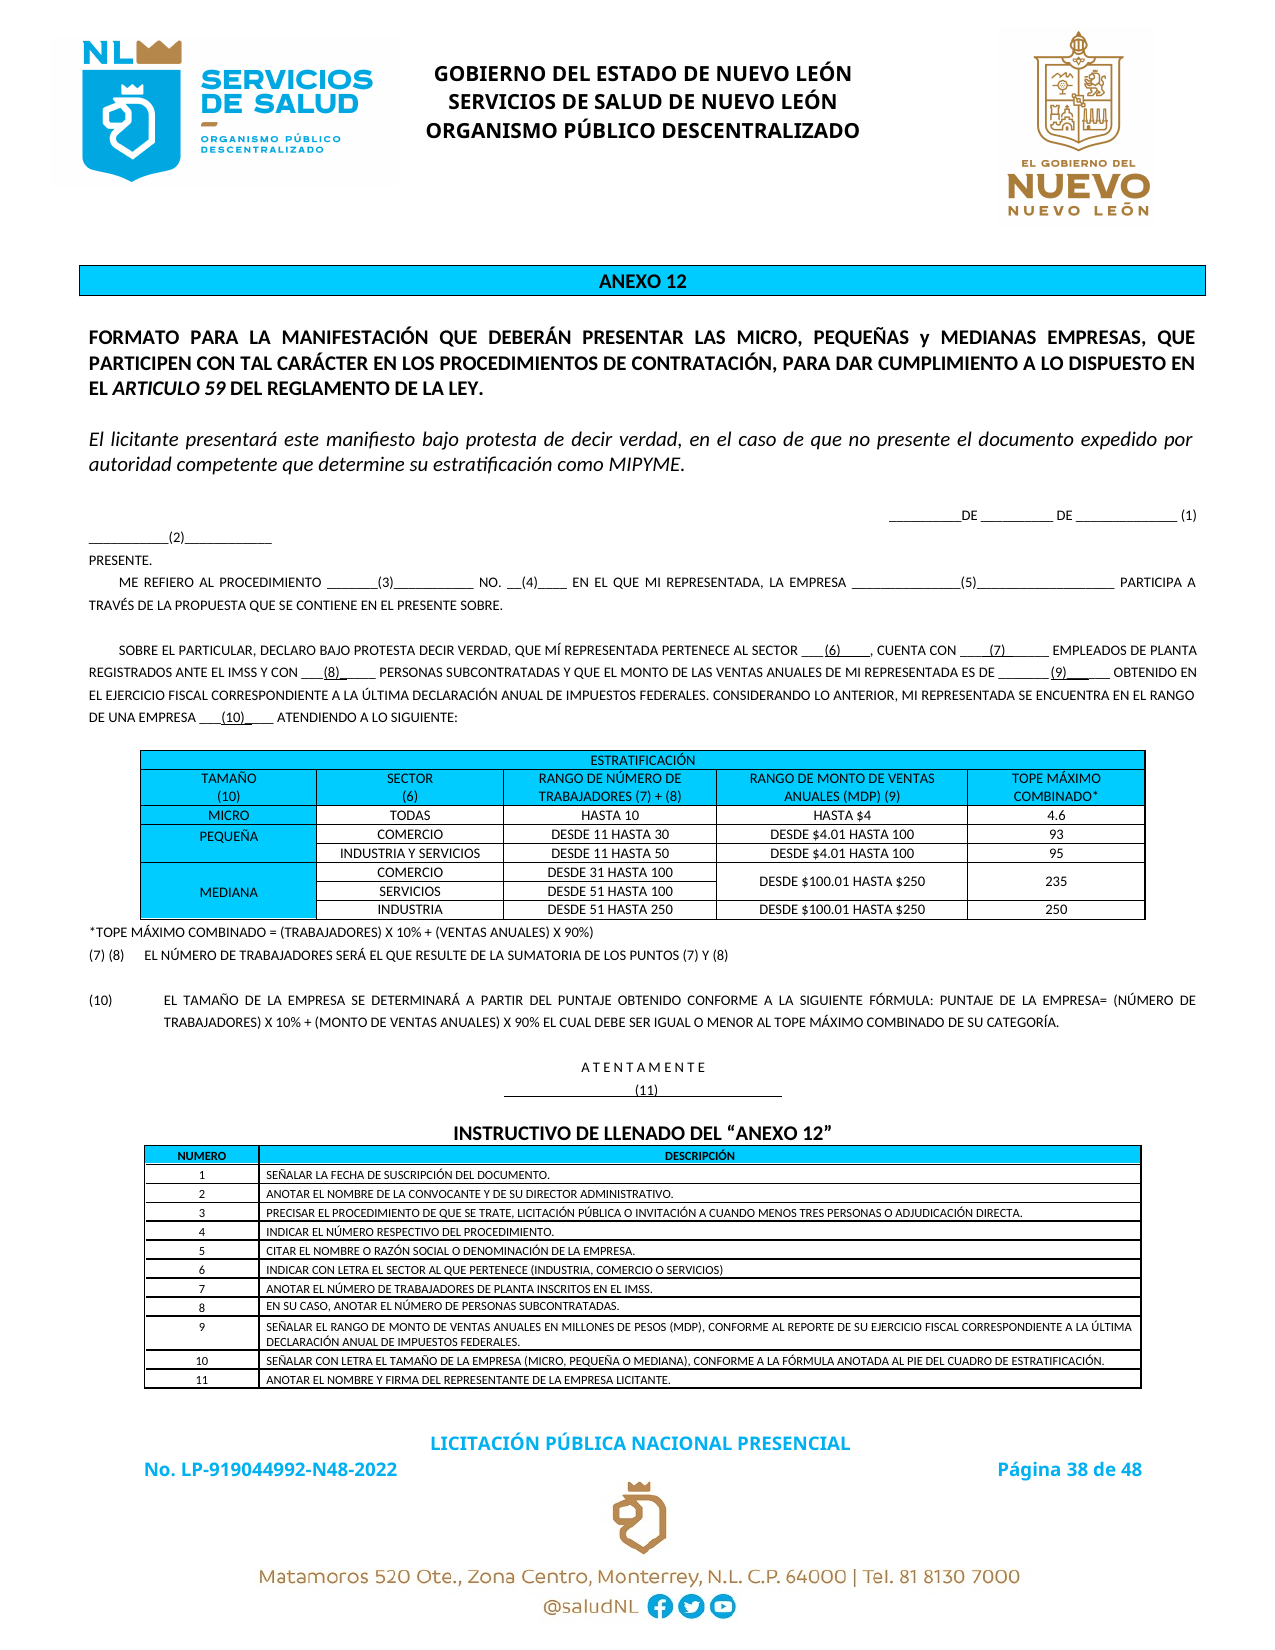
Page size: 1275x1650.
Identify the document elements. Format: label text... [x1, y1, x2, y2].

text A T E N T A M E N T E [89, 1054, 1197, 1077]
text __________DE __________ DE ______________ (1) [89, 502, 1197, 525]
table_cell CITAR EL NOMBRE O RAZÓN SOCIAL O DENOMINACIÓN DE LA EMPRESA. [260, 1241, 1140, 1258]
table_cell 4.6 [968, 806, 1144, 824]
table_cell DESDE 11 HASTA 50 [504, 844, 716, 862]
table_cell MICRO [141, 806, 316, 824]
table_cell ANOTAR EL NOMBRE Y FIRMA DEL REPRESENTANTE DE LA EMPRESA LICITANTE. [260, 1370, 1140, 1387]
table_cell DESDE $100.01 HASTA $250 [717, 901, 967, 918]
table_cell SEÑALAR EL RANGO DE MONTO DE VENTAS ANUALES EN MILLONES DE PESOS (MDP), CONFORME AL REPORTE DE SU EJERCICIO FISCAL CORRESPONDIENTE A LA ÚLTIMA DECLARACIÓN ANUAL DE IMPUESTOS FEDERALES. [260, 1317, 1140, 1349]
table_cell TOPE MÁXIMO COMBINADO* [968, 770, 1144, 805]
table_cell TAMAÑO (10) [141, 770, 316, 805]
table_cell COMERCIO [317, 863, 503, 881]
table_cell 2 [145, 1184, 258, 1201]
table_cell DESDE 31 HASTA 100 [504, 863, 716, 881]
table_cell INDICAR CON LETRA EL SECTOR AL QUE PERTENECE (INDUSTRIA, COMERCIO O SERVICIOS) [260, 1260, 1140, 1277]
list EL TAMAÑO DE LA EMPRESA SE DETERMINARÁ A PARTIR DEL PUNTAJE OBTENIDO CONFORME A LA SIGUIENTE FÓRMULA: PUNTAJE DE LA EMPRESA= (NÚMERO DE TRABAJADORES) X 10% + (MONTO DE VENTAS ANUALES) X 90% EL CUAL DEBE SER IGUAL O MENOR AL TOPE MÁXIMO COMBINADO DE SU CATEGORÍA. [89, 987, 1197, 1032]
table_cell 3 [145, 1203, 258, 1220]
table_cell INDICAR EL NÚMERO RESPECTIVO DEL PROCEDIMIENTO. [260, 1222, 1140, 1239]
table_header NUMERO [145, 1146, 258, 1163]
text ___________(2)____________ PRESENTE. [89, 525, 1197, 570]
table_cell INDUSTRIA Y SERVICIOS [317, 844, 503, 862]
text El licitante presentará este manifiesto bajo protesta de decir verdad, en el caso de que no presente el documento expedido por autoridad competente que determine su estratificación como MIPYME. [89, 426, 1197, 477]
table_cell 93 [968, 825, 1144, 843]
table_cell PRECISAR EL PROCEDIMIENTO DE QUE SE TRATE, LICITACIÓN PÚBLICA O INVITACIÓN A CUANDO MENOS TRES PERSONAS O ADJUDICACIÓN DIRECTA. [260, 1203, 1140, 1220]
table_cell HASTA 10 [504, 806, 716, 824]
table_cell ANOTAR EL NÚMERO DE TRABAJADORES DE PLANTA INSCRITOS EN EL IMSS. [260, 1279, 1140, 1296]
text FORMATO PARA LA MANIFESTACIÓN QUE DEBERÁN PRESENTAR LAS MICRO, PEQUEÑAS y MEDIANAS EMPRESAS, QUE PARTICIPEN CON TAL CARÁCTER EN LOS PROCEDIMIENTOS DE CONTRATACIÓN, PARA DAR CUMPLIMIENTO A LO DISPUESTO EN EL ARTICULO 59 DEL REGLAMENTO DE LA LEY. [89, 324, 1197, 401]
table_cell ANOTAR EL NOMBRE DE LA CONVOCANTE Y DE SU DIRECTOR ADMINISTRATIVO. [260, 1184, 1140, 1201]
table_cell DESDE 51 HASTA 100 [504, 882, 716, 899]
table_header DESCRIPCIÓN [260, 1146, 1140, 1163]
text __________________(11)_________________ [89, 1077, 1197, 1099]
table_cell SERVICIOS [317, 882, 503, 899]
table_cell INDUSTRIA [317, 901, 503, 918]
table_cell 5 [145, 1240, 258, 1258]
table_cell 7 [145, 1278, 258, 1296]
table_cell COMERCIO [317, 825, 503, 843]
table_cell DESDE $100.01 HASTA $250 [717, 863, 967, 899]
text SOBRE EL PARTICULAR, DECLARO BAJO PROTESTA DECIR VERDAD, QUE MÍ REPRESENTADA PERTENECE AL SECTOR ___(6)____, CUENTA CON ____(7)______ EMPLEADOS DE PLANTA REGISTRADOS ANTE EL IMSS Y CON ___(8)_____ PERSONAS SUBCONTRATADAS Y QUE EL MONTO DE LAS VENTAS ANUALES DE MI REPRESENTADA ES DE _______(9)______ OBTENIDO EN EL EJERCICIO FISCAL CORRESPONDIENTE A LA ÚLTIMA DECLARACIÓN ANUAL DE IMPUESTOS FEDERALES. CONSIDERANDO LO ANTERIOR, MI REPRESENTADA SE ENCUENTRA EN EL RANGO DE UNA EMPRESA ___(10)____ ATENDIENDO A LO SIGUIENTE: [89, 637, 1197, 727]
table_cell 8 [145, 1297, 258, 1315]
table_cell 9 [145, 1316, 258, 1349]
table_cell 250 [968, 901, 1144, 918]
table_cell 1 [145, 1165, 258, 1182]
table_header ESTRATIFICACIÓN [141, 751, 1144, 769]
table_cell DESDE $4.01 HASTA 100 [717, 844, 967, 862]
table_cell 6 [145, 1259, 258, 1277]
text ME REFIERO AL PROCEDIMIENTO _______(3)___________ NO. __(4)____ EN EL QUE MI REPRESENTADA, LA EMPRESA _______________(5)___________________ PARTICIPA A TRAVÉS DE LA PROPUESTA QUE SE CONTIENE EN EL PRESENTE SOBRE. [89, 570, 1197, 615]
table_cell 4 [145, 1221, 258, 1239]
table_cell SEÑALAR LA FECHA DE SUSCRIPCIÓN DEL DOCUMENTO. [260, 1165, 1140, 1182]
table_cell 11 [145, 1369, 258, 1387]
table_cell RANGO DE MONTO DE VENTAS ANUALES (MDP) (9) [717, 770, 967, 805]
table_cell 95 [968, 844, 1144, 862]
table_cell SECTOR (6) [317, 770, 503, 805]
text INSTRUCTIVO DE LLENADO DEL “ANEXO 12” [89, 1122, 1197, 1144]
table_cell 235 [968, 863, 1144, 899]
table_cell PEQUEÑA [141, 825, 316, 862]
picture [49, 36, 399, 187]
table_cell EN SU CASO, ANOTAR EL NÚMERO DE PERSONAS SUBCONTRATADAS. [260, 1298, 1140, 1315]
text (7) (8) EL NÚMERO DE TRABAJADORES SERÁ EL QUE RESULTE DE LA SUMATORIA DE LOS PUNTOS (7) Y (8) [89, 942, 1197, 964]
table_cell DESDE $4.01 HASTA 100 [717, 825, 967, 843]
picture [0, 1463, 1270, 1634]
table_cell MEDIANA [141, 863, 316, 918]
table_cell 10 [145, 1350, 258, 1368]
table_cell SEÑALAR CON LETRA EL TAMAÑO DE LA EMPRESA (MICRO, PEQUEÑA O MEDIANA), CONFORME A LA FÓRMULA ANOTADA AL PIE DEL CUADRO DE ESTRATIFICACIÓN. [260, 1351, 1140, 1368]
table_cell TODAS [317, 806, 503, 824]
text *TOPE MÁXIMO COMBINADO = (TRABAJADORES) X 10% + (VENTAS ANUALES) X 90%) [89, 919, 1197, 942]
table_cell DESDE 11 HASTA 30 [504, 825, 716, 843]
text ANEXO 12 [80, 266, 1205, 295]
table_cell RANGO DE NÚMERO DE TRABAJADORES (7) + (8) [504, 770, 716, 805]
table_cell DESDE 51 HASTA 250 [504, 901, 716, 918]
table_cell HASTA $4 [717, 806, 967, 824]
picture [996, 27, 1156, 228]
